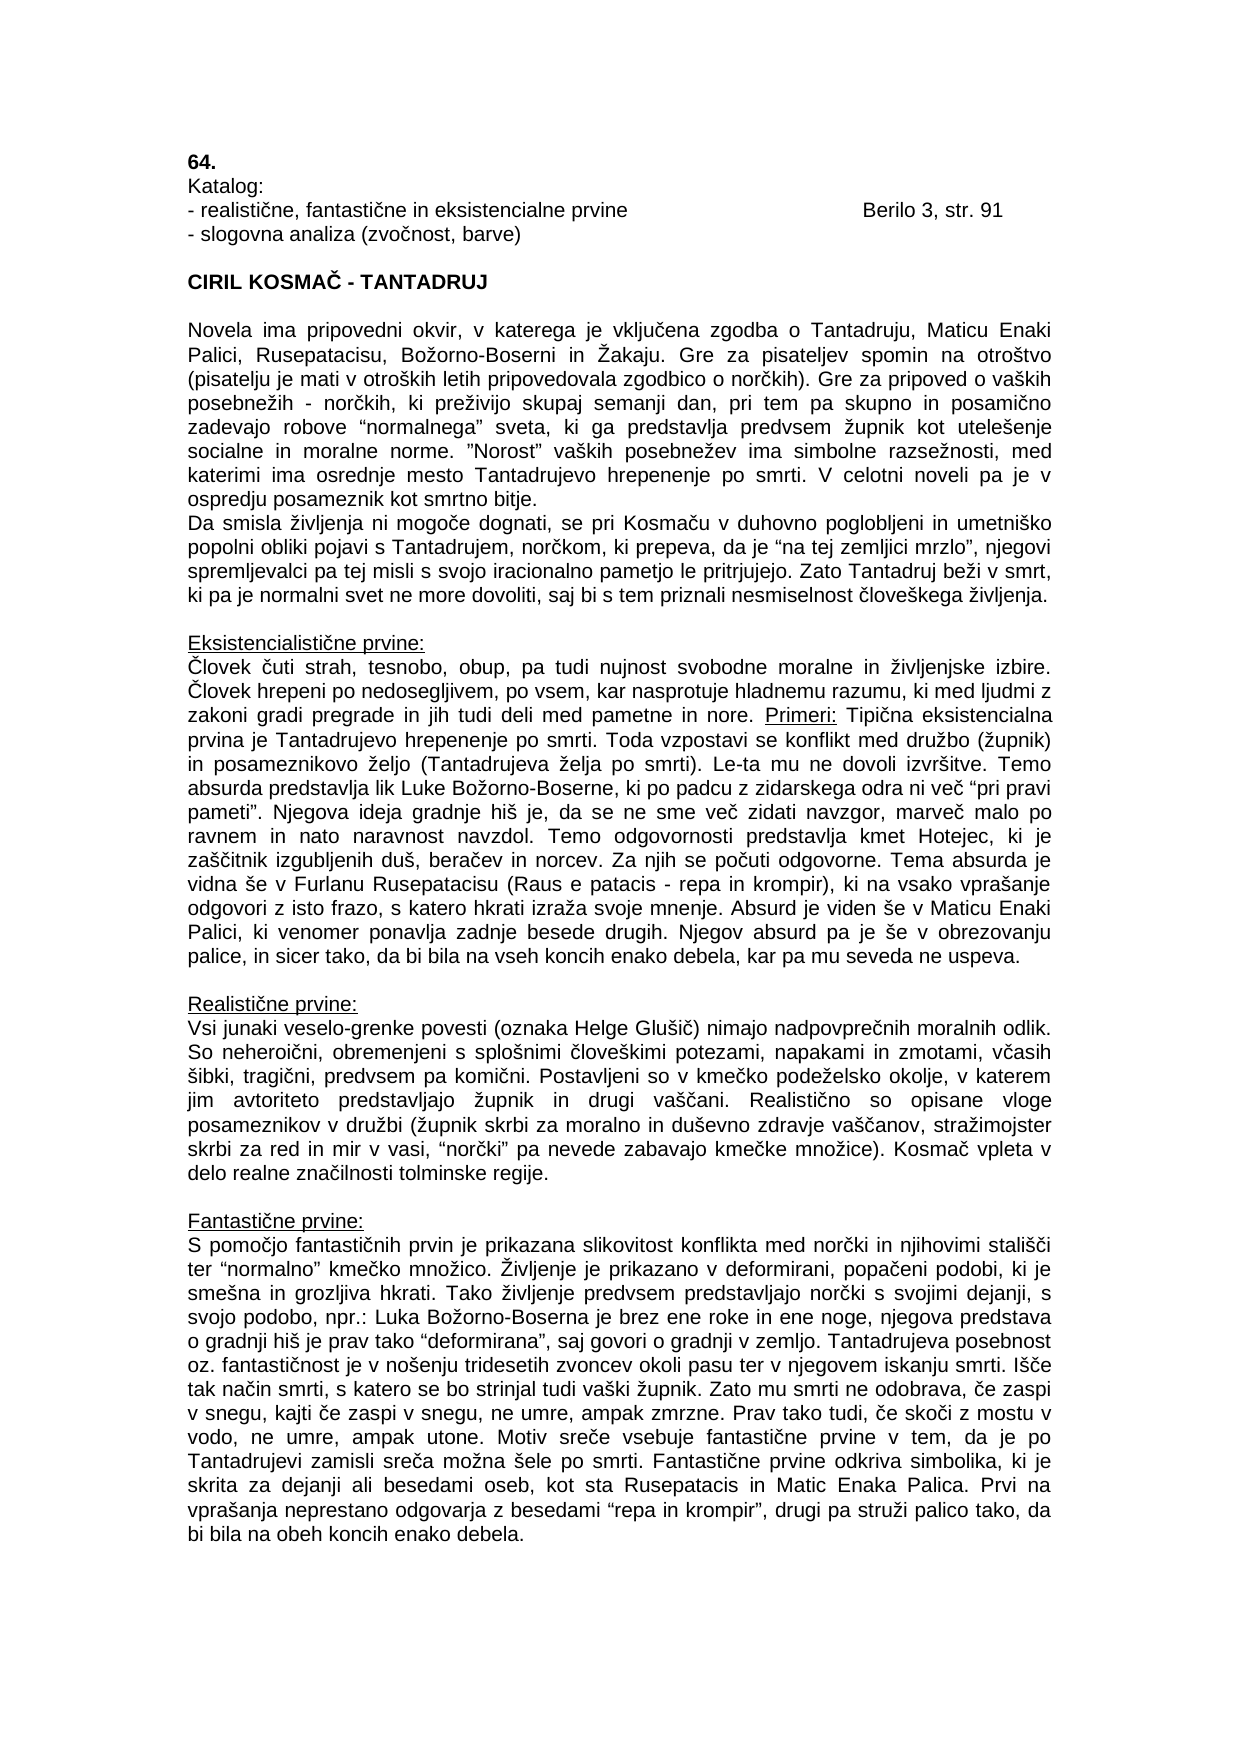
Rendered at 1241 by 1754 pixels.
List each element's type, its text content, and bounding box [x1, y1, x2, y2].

text 64. [187, 150, 1053, 174]
text S pomočjo fantastičnih prvin je prikazana slikovitost konflikta med norčki in njihovimi stališči ter “normalno” kmečko množico. Življenje je prikazano v deformirani, popačeni podobi, ki je smešna in grozljiva hkrati. Tako življenje predvsem predstavljajo norčki s svojimi dejanji, s svojo podobo, npr.: Luka Božorno-Boserna je brez ene roke in ene noge, njegova predstava o gradnji hiš je prav tako “deformirana”, saj govori o gradnji v zemljo. Tantadrujeva posebnost oz. fantastičnost je v nošenju tridesetih zvoncev okoli pasu ter v njegovem iskanju smrti. Išče tak način smrti, s katero se bo strinjal tudi vaški župnik. Zato mu smrti ne odobrava, če zaspi v snegu, kajti če zaspi v snegu, ne umre, ampak zmrzne. Prav tako tudi, če skoči z mostu v vodo, ne umre, ampak utone. Motiv sreče vsebuje fantastične prvine v tem, da je po Tantadrujevi zamisli sreča možna šele po smrti. Fantastične prvine odkriva simbolika, ki je skrita za dejanji ali besedami oseb, kot sta Rusepatacis in Matic Enaka Palica. Prvi na vprašanja neprestano odgovarja z besedami “repa in krompir”, drugi pa struži palico tako, da bi bila na obeh koncih enako debela. [187, 1233, 1053, 1546]
text Realistične prvine: [187, 992, 1053, 1016]
text Novela ima pripovedni okvir, v katerega je vključena zgodba o Tantadruju, Maticu Enaki Palici, Rusepatacisu, Božorno-Boserni in Žakaju. Gre za pisateljev spomin na otroštvo (pisatelju je mati v otroških letih pripovedovala zgodbico o norčkih). Gre za pripoved o vaških posebnežih - norčkih, ki preživijo skupaj semanji dan, pri tem pa skupno in posamično zadevajo robove “normalnega” sveta, ki ga predstavlja predvsem župnik kot utelešenje socialne in moralne norme. ”Norost” vaških posebnežev ima simbolne razsežnosti, med katerimi ima osrednje mesto Tantadrujevo hrepenenje po smrti. V celotni noveli pa je v ospredju posameznik kot smrtno bitje. [187, 318, 1053, 511]
text Katalog: [187, 174, 1053, 198]
text Da smisla življenja ni mogoče dognati, se pri Kosmaču v duhovno poglobljeni in umetniško popolni obliki pojavi s Tantadrujem, norčkom, ki prepeva, da je “na tej zemljici mrzlo”, njegovi spremljevalci pa tej misli s svojo iracionalno pametjo le pritrjujejo. Zato Tantadruj beži v smrt, ki pa je normalni svet ne more dovoliti, saj bi s tem priznali nesmiselnost človeškega življenja. [187, 511, 1053, 607]
text Človek čuti strah, tesnobo, obup, pa tudi nujnost svobodne moralne in življenjske izbire. Človek hrepeni po nedosegljivem, po vsem, kar nasprotuje hladnemu razumu, ki med ljudmi z zakoni gradi pregrade in jih tudi deli med pametne in nore. Primeri: Tipična eksistencialna prvina je Tantadrujevo hrepenenje po smrti. Toda vzpostavi se konflikt med družbo (župnik) in posameznikovo željo (Tantadrujeva želja po smrti). Le-ta mu ne dovoli izvršitve. Temo absurda predstavlja lik Luke Božorno-Boserne, ki po padcu z zidarskega odra ni več “pri pravi pameti”. Njegova ideja gradnje hiš je, da se ne sme več zidati navzgor, marveč malo po ravnem in nato naravnost navzdol. Temo odgovornosti predstavlja kmet Hotejec, ki je zaščitnik izgubljenih duš, beračev in norcev. Za njih se počuti odgovorne. Tema absurda je vidna še v Furlanu Rusepatacisu (Raus e patacis - repa in krompir), ki na vsako vprašanje odgovori z isto frazo, s katero hkrati izraža svoje mnenje. Absurd je viden še v Maticu Enaki Palici, ki venomer ponavlja zadnje besede drugih. Njegov absurd pa je še v obrezovanju palice, in sicer tako, da bi bila na vseh koncih enako debela, kar pa mu seveda ne uspeva. [187, 655, 1053, 968]
text Eksistencialistične prvine: [187, 631, 1053, 655]
text Fantastične prvine: [187, 1209, 1053, 1233]
text - slogovna analiza (zvočnost, barve) [187, 222, 1053, 246]
text - realistične, fantastične in eksistencialne prvine Berilo 3, str. 91 [187, 198, 1053, 222]
text CIRIL KOSMAČ - TANTADRUJ [187, 270, 1053, 294]
text Vsi junaki veselo-grenke povesti (oznaka Helge Glušič) nimajo nadpovprečnih moralnih odlik. So neheroični, obremenjeni s splošnimi človeškimi potezami, napakami in zmotami, včasih šibki, tragični, predvsem pa komični. Postavljeni so v kmečko podeželsko okolje, v katerem jim avtoriteto predstavljajo župnik in drugi vaščani. Realistično so opisane vloge posameznikov v družbi (župnik skrbi za moralno in duševno zdravje vaščanov, stražimojster skrbi za red in mir v vasi, “norčki” pa nevede zabavajo kmečke množice). Kosmač vpleta v delo realne značilnosti tolminske regije. [187, 1016, 1053, 1185]
